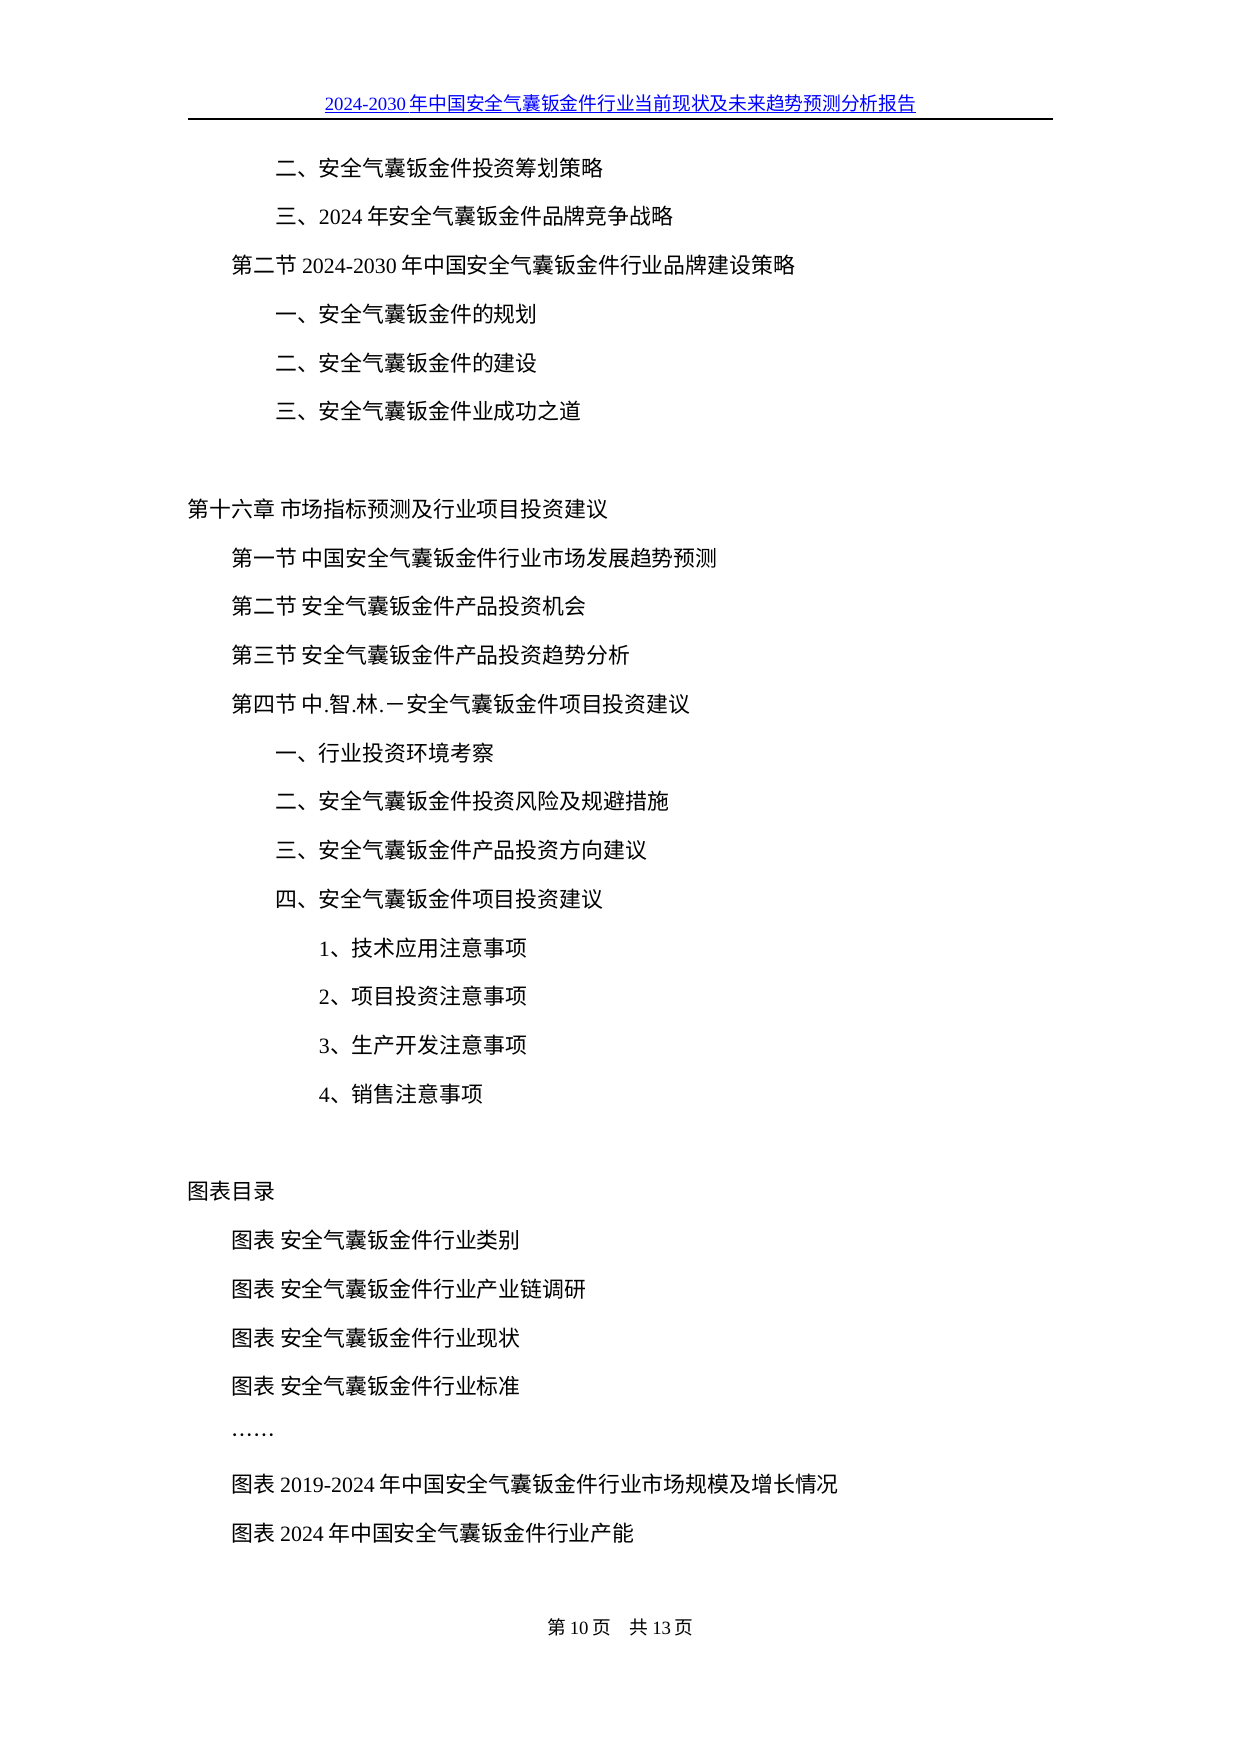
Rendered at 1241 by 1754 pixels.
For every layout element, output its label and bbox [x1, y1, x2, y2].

text [187, 150, 1053, 1548]
